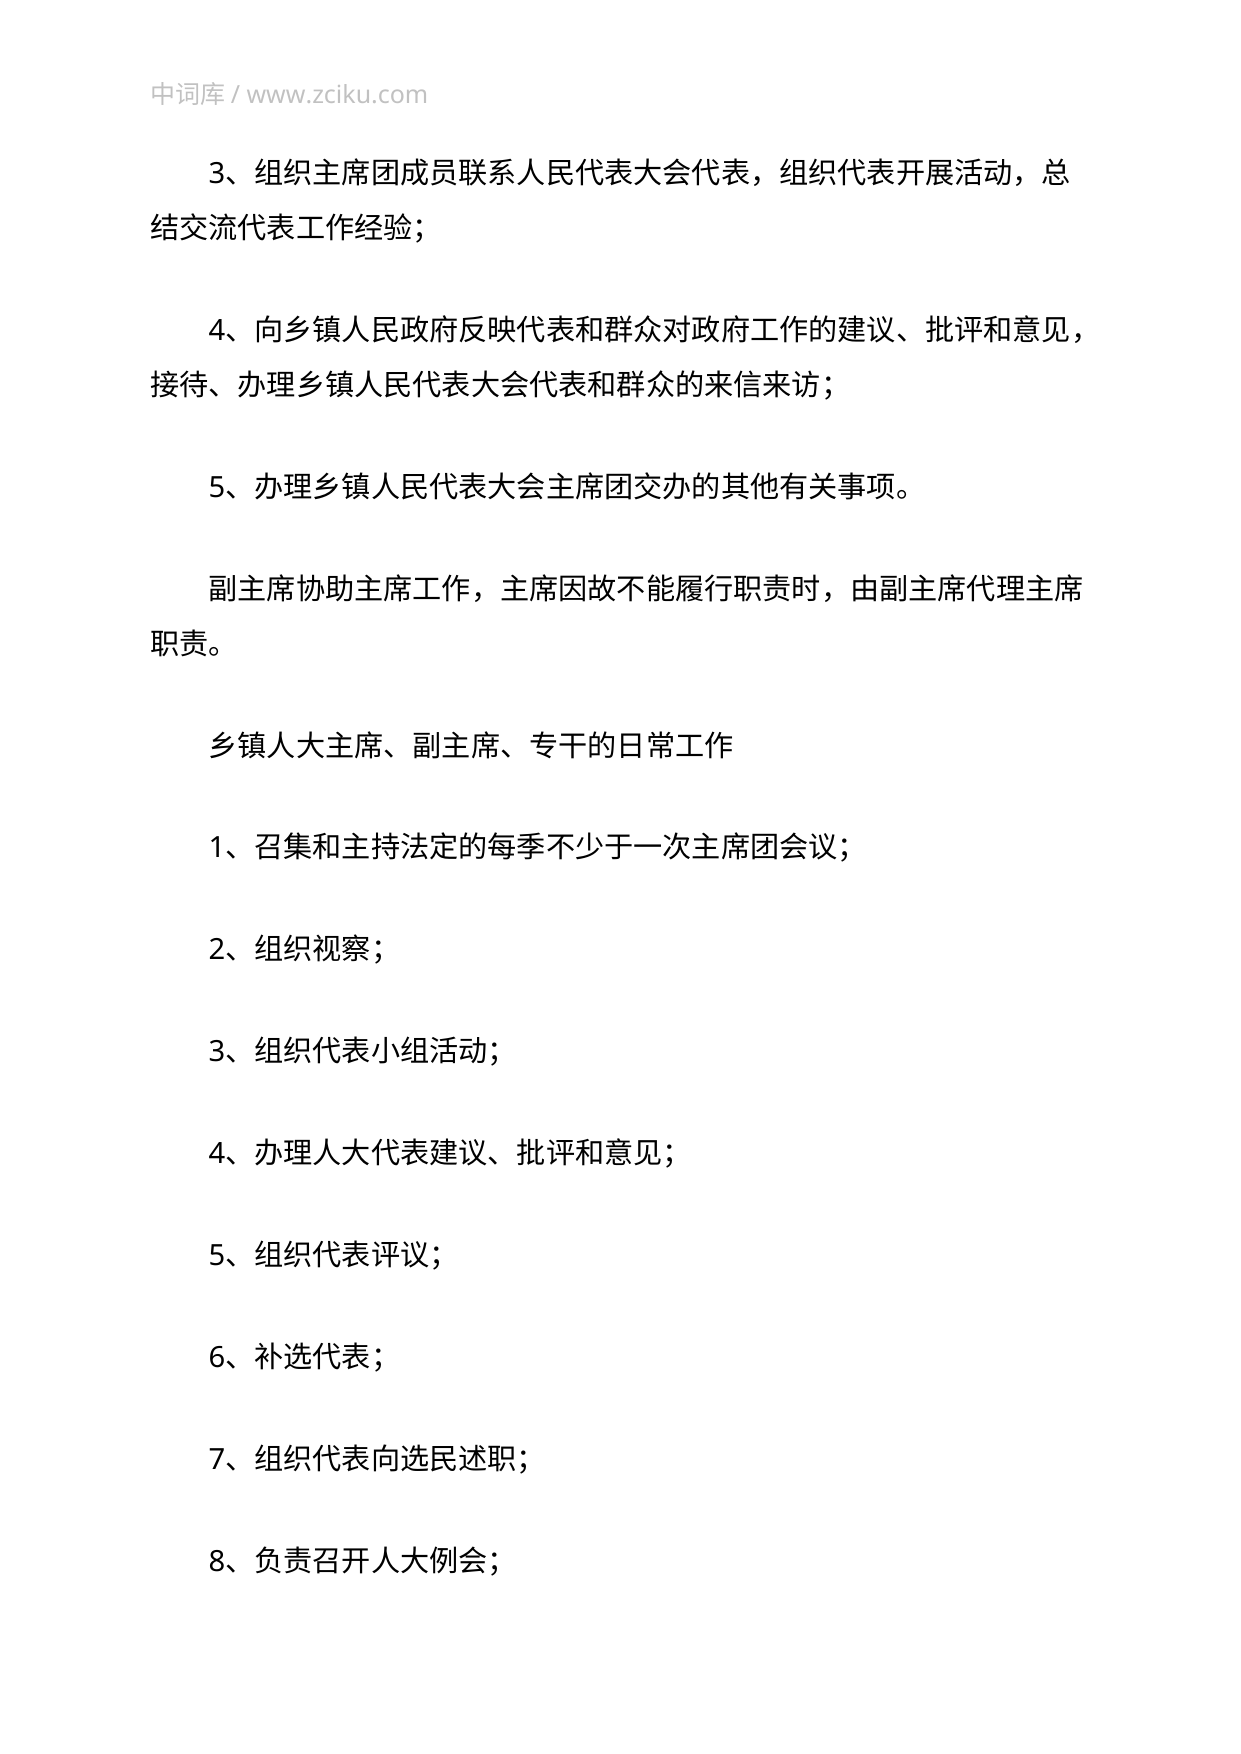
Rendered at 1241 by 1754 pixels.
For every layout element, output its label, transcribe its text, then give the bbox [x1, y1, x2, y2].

text 3、组织代表小组活动； [150, 1028, 1090, 1070]
text 8、负责召开人大例会； [150, 1538, 1090, 1580]
text 4、办理人大代表建议、批评和意见； [150, 1130, 1090, 1172]
text 乡镇人大主席、副主席、专干的日常工作 [150, 722, 1090, 764]
text 3、组织主席团成员联系人民代表大会代表，组织代表开展活动，总结交流代表工作经验； [150, 150, 1090, 247]
text 4、向乡镇人民政府反映代表和群众对政府工作的建议、批评和意见，接待、办理乡镇人民代表大会代表和群众的来信来访； [150, 307, 1090, 404]
text 1、召集和主持法定的每季不少于一次主席团会议； [150, 824, 1090, 866]
text 5、组织代表评议； [150, 1232, 1090, 1274]
text 2、组织视察； [150, 926, 1090, 968]
text 6、补选代表； [150, 1334, 1090, 1376]
text 副主席协助主席工作，主席因故不能履行职责时，由副主席代理主席职责。 [150, 566, 1090, 663]
text 7、组织代表向选民述职； [150, 1436, 1090, 1478]
text 5、办理乡镇人民代表大会主席团交办的其他有关事项。 [150, 463, 1090, 506]
